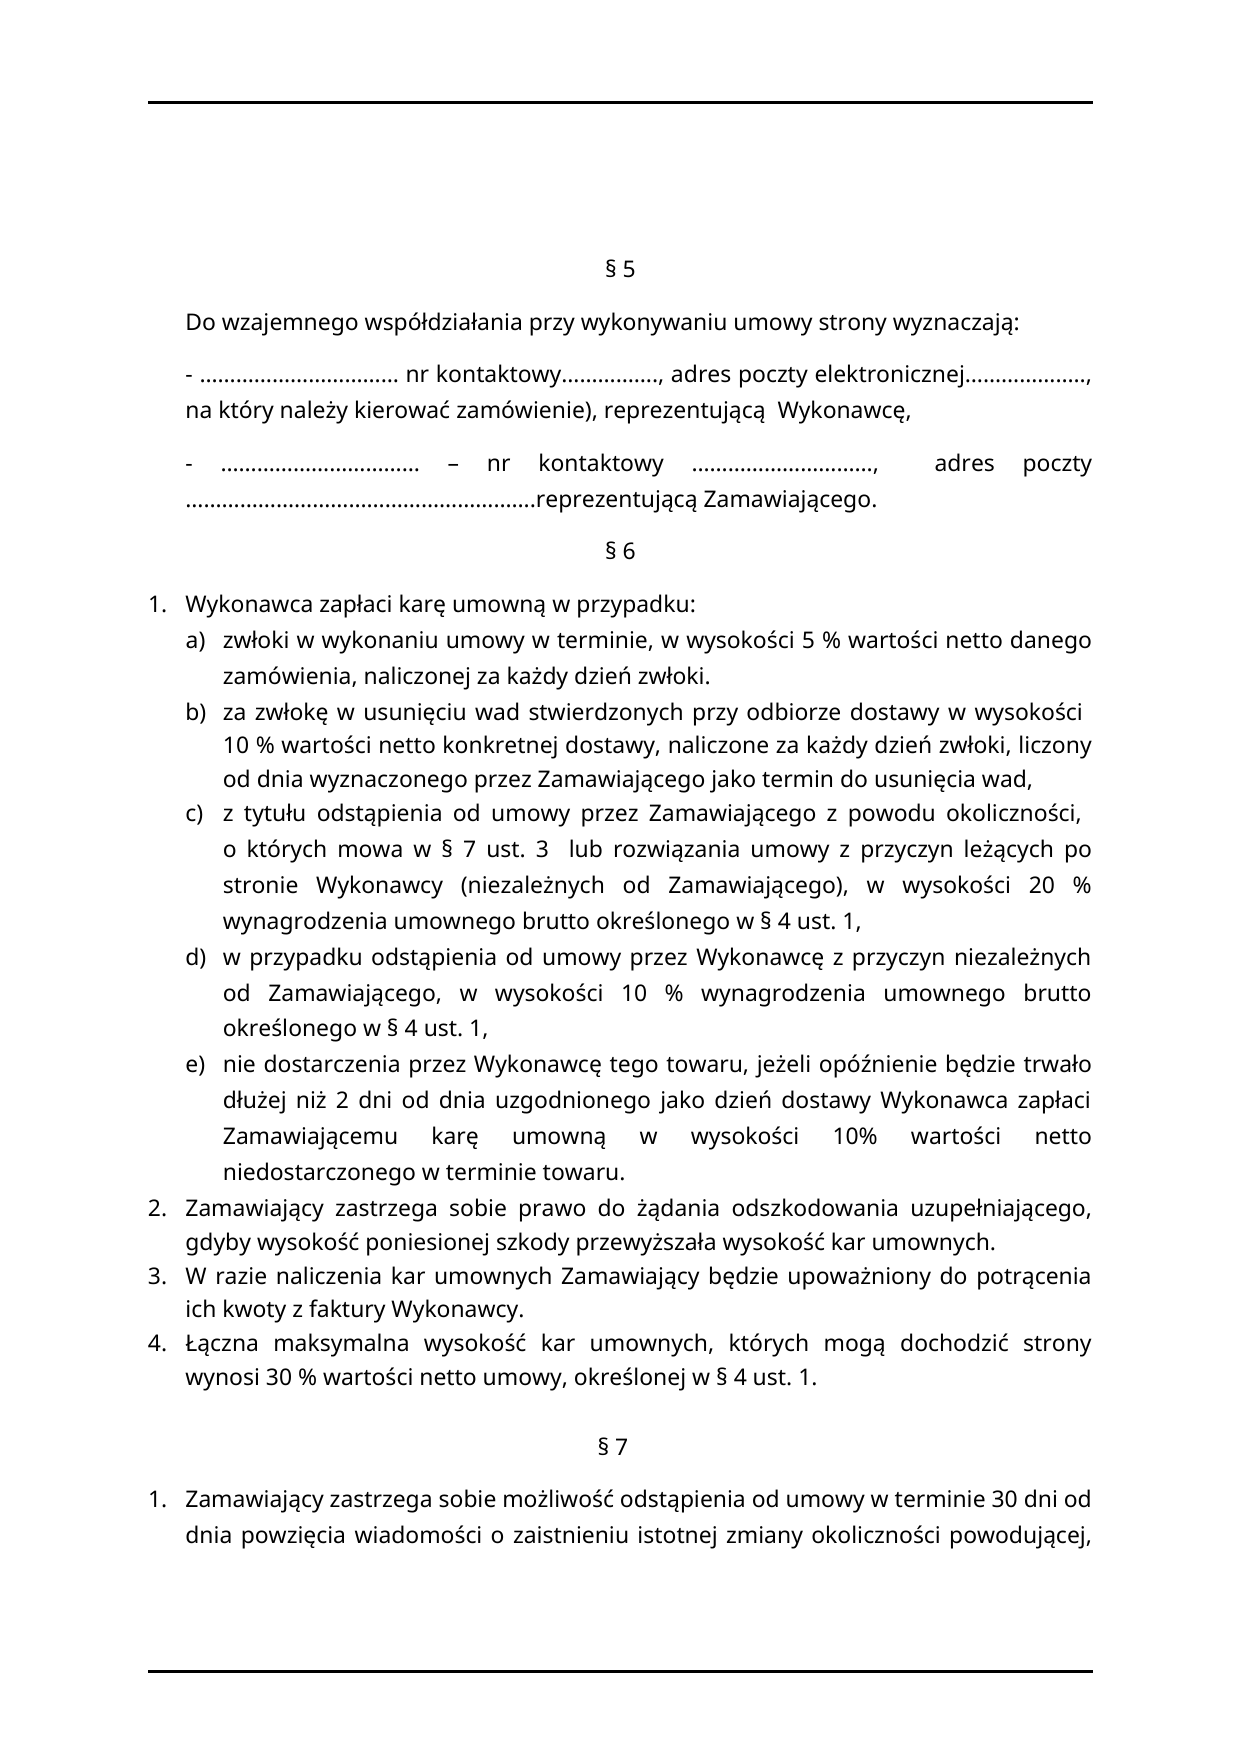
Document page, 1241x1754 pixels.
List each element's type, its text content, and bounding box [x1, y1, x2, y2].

list W razie naliczenia kar umownych Zamawiający będzie upoważniony do potrącenia ich kwoty z faktury Wykonawcy. [148, 1259, 1093, 1324]
list zwłoki w wykonaniu umowy w terminie, w wysokości 5 % wartości netto danego zamówienia, naliczonej za każdy dzień zwłoki. [185, 624, 1093, 691]
list z tytułu odstąpienia od umowy przez Zamawiającego z powodu okoliczności, o których mowa w § 7 ust. 3 lub rozwiązania umowy z przyczyn leżących po stronie Wykonawcy (niezależnych od Zamawiającego), w wysokości 20 % wynagrodzenia umownego brutto określonego w § 4 ust. 1, [185, 797, 1093, 936]
list Łączna maksymalna wysokość kar umownych, których mogą dochodzić strony wynosi 30 % wartości netto umowy, określonej w § 4 ust. 1. [148, 1327, 1093, 1392]
text § 5 [148, 253, 1093, 284]
text - …………………………… – nr kontaktowy …………………………, adres poczty ………………………………………………….reprezentującą Zamawiającego. [185, 447, 1093, 514]
text § 6 [148, 535, 1093, 566]
list nie dostarczenia przez Wykonawcę tego towaru, jeżeli opóźnienie będzie trwało dłużej niż 2 dni od dnia uzgodnionego jako dzień dostawy Wykonawca zapłaci Zamawiającemu karę umowną w wysokości 10% wartości netto niedostarczonego w terminie towaru. [185, 1048, 1093, 1187]
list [148, 1483, 1093, 1550]
text - …………………………… nr kontaktowy……………., adres poczty elektronicznej……………….., na który należy kierować zamówienie), reprezentującą Wykonawcę, [185, 358, 1093, 425]
text § 7 [133, 1431, 1093, 1462]
list Wykonawca zapłaci karę umowną w przypadku: [148, 588, 1093, 619]
list w przypadku odstąpienia od umowy przez Wykonawcę z przyczyn niezależnych od Zamawiającego, w wysokości 10 % wynagrodzenia umownego brutto określonego w § 4 ust. 1, [185, 941, 1093, 1044]
list za zwłokę w usunięciu wad stwierdzonych przy odbiorze dostawy w wysokości 10 % wartości netto konkretnej dostawy, naliczone za każdy dzień zwłoki, liczony od dnia wyznaczonego przez Zamawiającego jako termin do usunięcia wad, [185, 696, 1093, 794]
text Do wzajemnego współdziałania przy wykonywaniu umowy strony wyznaczają: [185, 305, 1093, 337]
list Zamawiający zastrzega sobie prawo do żądania odszkodowania uzupełniającego, gdyby wysokość poniesionej szkody przewyższała wysokość kar umownych. [148, 1192, 1093, 1257]
